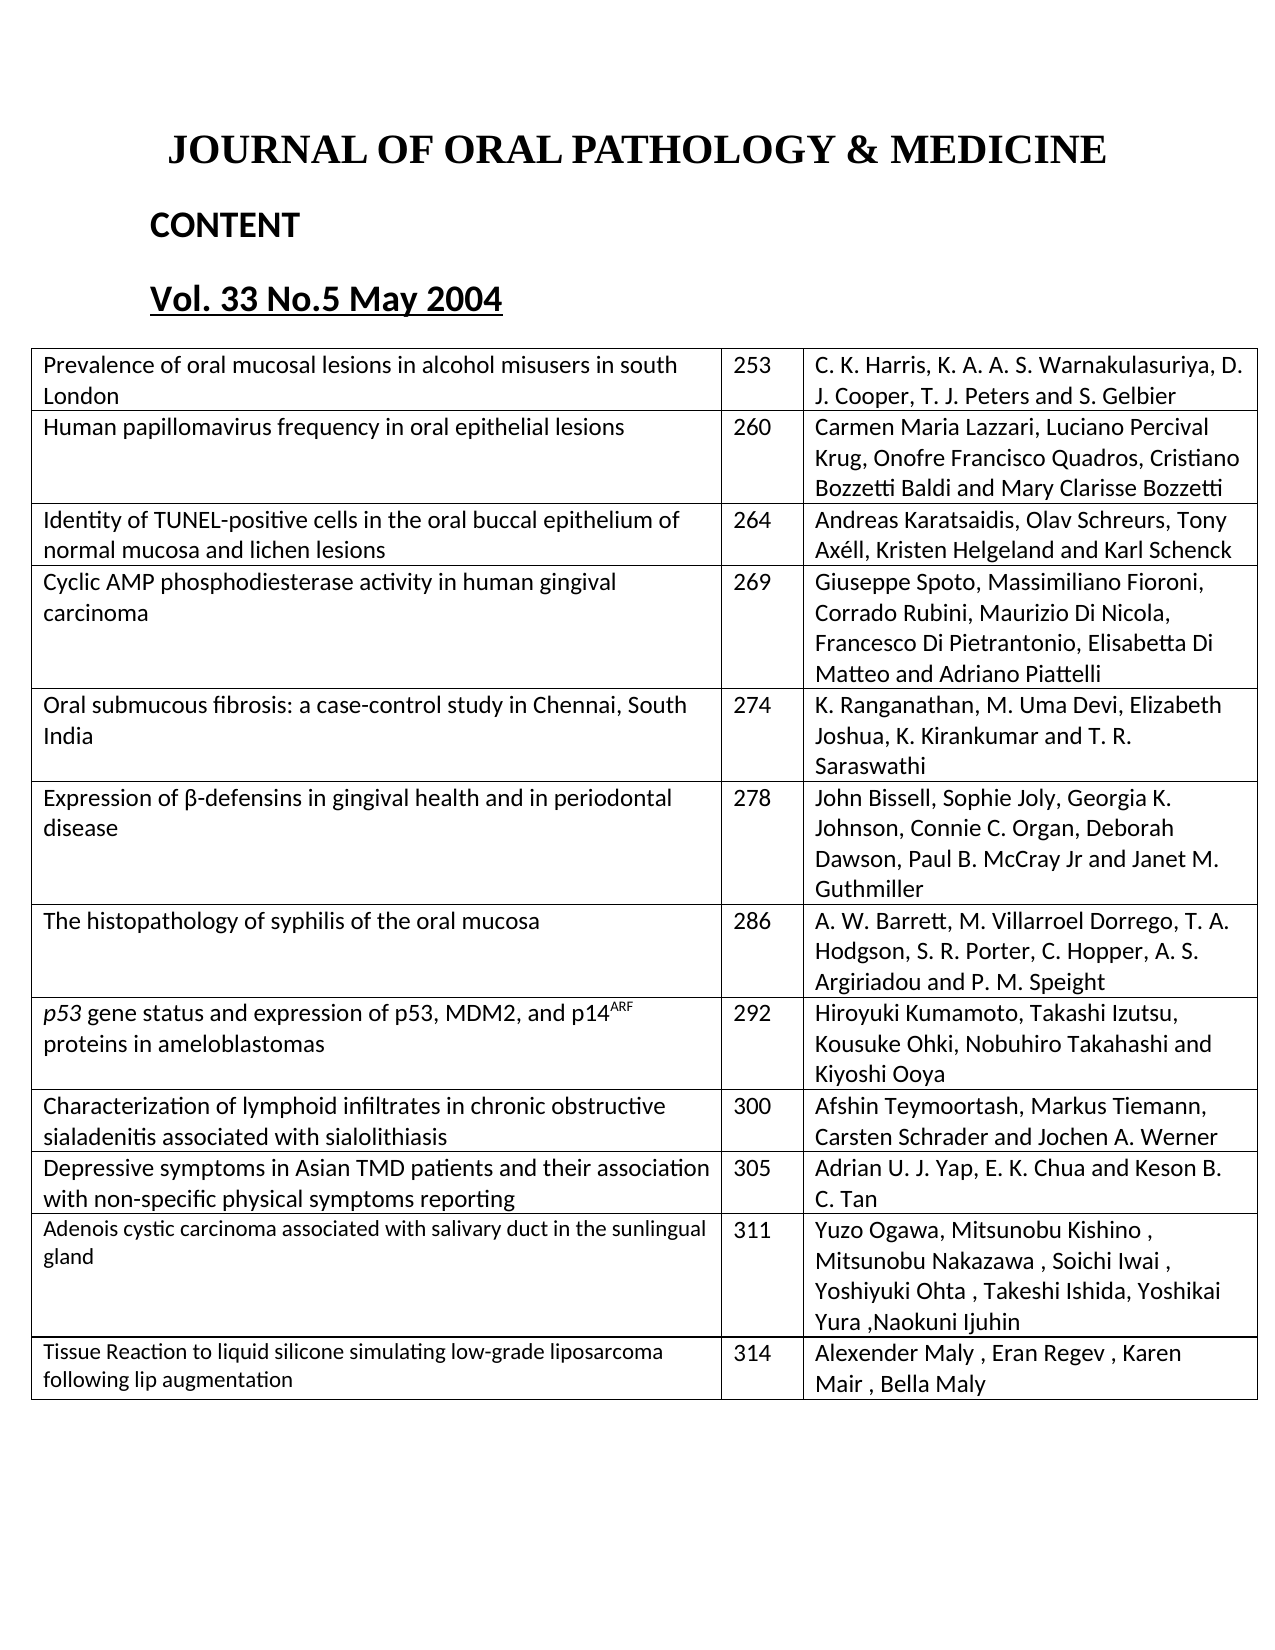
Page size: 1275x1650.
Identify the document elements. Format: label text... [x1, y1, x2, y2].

table_cell p53 gene status and expression of p53, MDM2, and p14ARF proteins in ameloblastomas [32, 998, 721, 1089]
table_cell Giuseppe Spoto, Massimiliano Fioroni, Corrado Rubini, Maurizio Di Nicola, Francesco Di Pietrantonio, Elisabetta Di Matteo and Adriano Piattelli [804, 566, 1257, 688]
table_cell Cyclic AMP phosphodiesterase activity in human gingival carcinoma [32, 566, 721, 688]
table_cell Oral submucous fibrosis: a case-control study in Chennai, South India [32, 689, 721, 781]
text Vol. 33 No.5 May 2004 [150, 275, 1125, 321]
table_cell Carmen Maria Lazzari, Luciano Percival Krug, Onofre Francisco Quadros, Cristiano Bozzetti Baldi and Mary Clarisse Bozzetti [804, 411, 1257, 503]
table_cell 278 [722, 782, 803, 904]
table_cell 269 [722, 566, 803, 688]
table_cell 311 [722, 1214, 803, 1336]
table_cell Expression of β-defensins in gingival health and in periodontal disease [32, 782, 721, 904]
text CONTENT [150, 201, 1125, 247]
table_cell Alexender Maly , Eran Regev , Karen Mair , Bella Maly [804, 1338, 1257, 1398]
table_header 253 [722, 349, 803, 410]
table_cell Identity of TUNEL-positive cells in the oral buccal epithelium of normal mucosa and lichen lesions [32, 504, 721, 565]
table_cell Adenois cystic carcinoma associated with salivary duct in the sunlingual gland [32, 1214, 721, 1336]
table_cell Yuzo Ogawa, Mitsunobu Kishino , Mitsunobu Nakazawa , Soichi Iwai , Yoshiyuki Ohta , Takeshi Ishida, Yoshikai Yura ,Naokuni Ijuhin [804, 1214, 1257, 1336]
table_cell Depressive symptoms in Asian TMD patients and their association with non-specific physical symptoms reporting [32, 1152, 721, 1213]
table_cell 314 [722, 1338, 803, 1398]
table_cell Afshin Teymoortash, Markus Tiemann, Carsten Schrader and Jochen A. Werner [804, 1090, 1257, 1151]
table_cell John Bissell, Sophie Joly, Georgia K. Johnson, Connie C. Organ, Deborah Dawson, Paul B. McCray Jr and Janet M. Guthmiller [804, 782, 1257, 904]
table_cell Adrian U. J. Yap, E. K. Chua and Keson B. C. Tan [804, 1152, 1257, 1213]
table_cell 286 [722, 905, 803, 997]
table_cell Characterization of lymphoid infiltrates in chronic obstructive sialadenitis associated with sialolithiasis [32, 1090, 721, 1151]
table_cell 274 [722, 689, 803, 781]
table_cell K. Ranganathan, M. Uma Devi, Elizabeth Joshua, K. Kirankumar and T. R. Saraswathi [804, 689, 1257, 781]
table_cell Human papillomavirus frequency in oral epithelial lesions [32, 411, 721, 503]
table_cell Tissue Reaction to liquid silicone simulating low-grade liposarcoma following lip augmentation [32, 1338, 721, 1398]
table_cell Hiroyuki Kumamoto, Takashi Izutsu, Kousuke Ohki, Nobuhiro Takahashi and Kiyoshi Ooya [804, 998, 1257, 1089]
table_cell A. W. Barrett, M. Villarroel Dorrego, T. A. Hodgson, S. R. Porter, C. Hopper, A. S. Argiriadou and P. M. Speight [804, 905, 1257, 997]
table_header C. K. Harris, K. A. A. S. Warnakulasuriya, D. J. Cooper, T. J. Peters and S. Gelbier [804, 349, 1257, 410]
text JOURNAL OF ORAL PATHOLOGY & MEDICINE [150, 124, 1125, 172]
table_cell The histopathology of syphilis of the oral mucosa [32, 905, 721, 997]
table_header Prevalence of oral mucosal lesions in alcohol misusers in south London [32, 349, 721, 410]
table_cell 300 [722, 1090, 803, 1151]
table_cell Andreas Karatsaidis, Olav Schreurs, Tony Axéll, Kristen Helgeland and Karl Schenck [804, 504, 1257, 565]
table_cell 264 [722, 504, 803, 565]
table_cell 292 [722, 998, 803, 1089]
table_cell 305 [722, 1152, 803, 1213]
table_cell 260 [722, 411, 803, 503]
